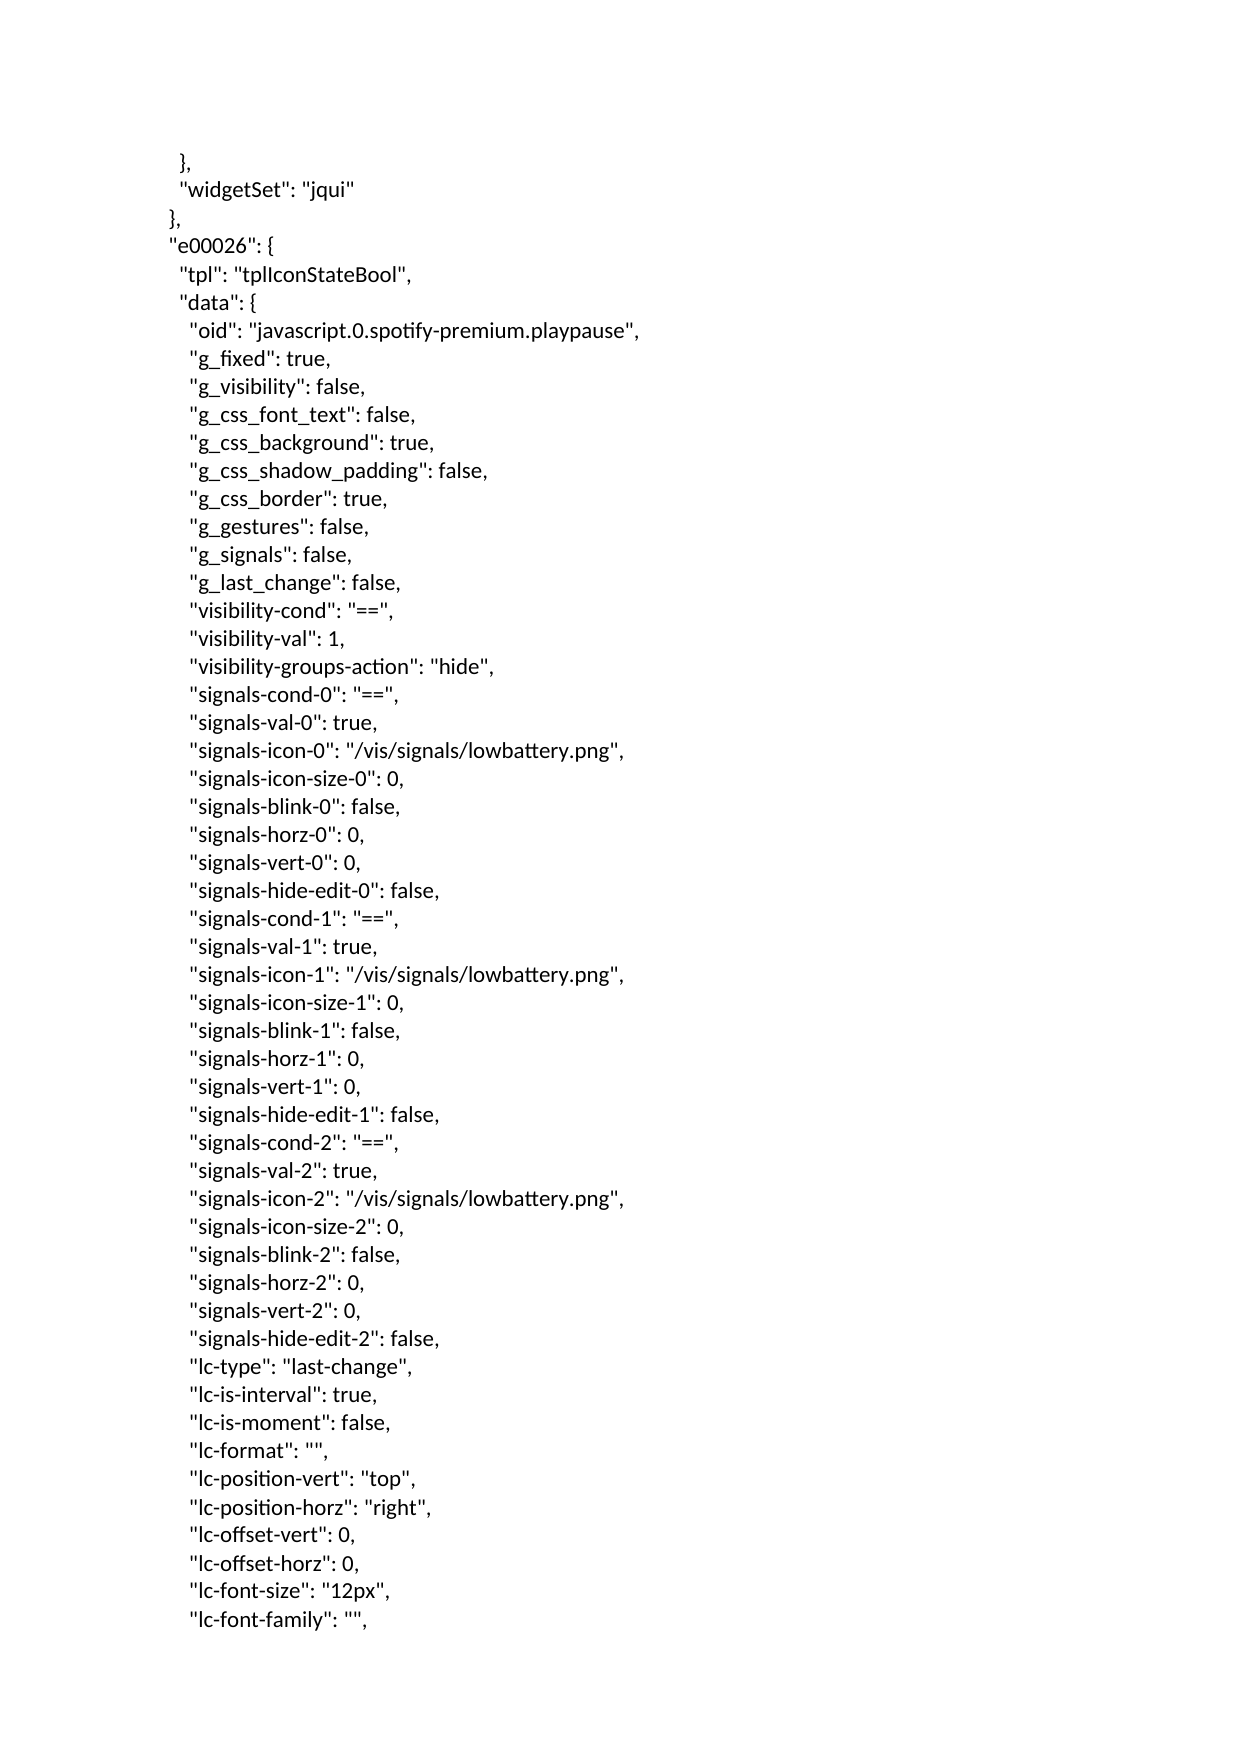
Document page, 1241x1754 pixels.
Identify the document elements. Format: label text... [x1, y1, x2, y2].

text "lc-type": "last-change", [148, 1352, 1093, 1381]
text "signals-hide-edit-2": false, [148, 1324, 1093, 1352]
text "g_visibility": false, [148, 372, 1093, 400]
text "signals-hide-edit-0": false, [148, 876, 1093, 904]
text "g_signals": false, [148, 540, 1093, 568]
text "lc-font-family": "", [148, 1605, 1093, 1633]
text "g_gestures": false, [148, 512, 1093, 540]
text "signals-icon-size-2": 0, [148, 1212, 1093, 1240]
text "visibility-groups-action": "hide", [148, 652, 1093, 680]
text "signals-icon-size-1": 0, [148, 988, 1093, 1016]
text }, [148, 148, 1093, 176]
text "widgetSet": "jqui" [148, 176, 1093, 204]
text "signals-cond-1": "==", [148, 904, 1093, 932]
text "lc-offset-vert": 0, [148, 1521, 1093, 1549]
text "signals-icon-0": "/vis/signals/lowbattery.png", [148, 736, 1093, 764]
text "g_css_border": true, [148, 484, 1093, 512]
text "signals-val-1": true, [148, 932, 1093, 960]
text "signals-blink-1": false, [148, 1016, 1093, 1044]
text "g_css_background": true, [148, 428, 1093, 456]
text "lc-position-horz": "right", [148, 1493, 1093, 1521]
text "visibility-cond": "==", [148, 596, 1093, 624]
text "signals-icon-1": "/vis/signals/lowbattery.png", [148, 960, 1093, 988]
text "lc-font-size": "12px", [148, 1577, 1093, 1605]
text "oid": "javascript.0.spotify-premium.playpause", [148, 316, 1093, 344]
text "signals-icon-size-0": 0, [148, 764, 1093, 792]
text "data": { [148, 288, 1093, 316]
text "signals-cond-2": "==", [148, 1128, 1093, 1156]
text "signals-val-2": true, [148, 1156, 1093, 1184]
text "signals-val-0": true, [148, 708, 1093, 736]
text "signals-blink-0": false, [148, 792, 1093, 820]
text "visibility-val": 1, [148, 624, 1093, 652]
text "g_last_change": false, [148, 568, 1093, 596]
text "lc-format": "", [148, 1437, 1093, 1464]
text "signals-horz-0": 0, [148, 820, 1093, 848]
text "lc-offset-horz": 0, [148, 1549, 1093, 1577]
text "tpl": "tplIconStateBool", [148, 260, 1093, 288]
text "lc-is-moment": false, [148, 1408, 1093, 1437]
text "g_fixed": true, [148, 344, 1093, 372]
text "signals-vert-2": 0, [148, 1296, 1093, 1324]
text "g_css_shadow_padding": false, [148, 456, 1093, 484]
text "signals-vert-0": 0, [148, 848, 1093, 876]
text "signals-icon-2": "/vis/signals/lowbattery.png", [148, 1184, 1093, 1212]
text "lc-is-interval": true, [148, 1381, 1093, 1408]
text }, [148, 204, 1093, 232]
text "e00026": { [148, 232, 1093, 260]
text "lc-position-vert": "top", [148, 1464, 1093, 1493]
text "g_css_font_text": false, [148, 400, 1093, 428]
text "signals-vert-1": 0, [148, 1072, 1093, 1100]
text "signals-cond-0": "==", [148, 680, 1093, 708]
text "signals-horz-1": 0, [148, 1044, 1093, 1072]
text "signals-blink-2": false, [148, 1240, 1093, 1268]
text "signals-horz-2": 0, [148, 1268, 1093, 1296]
text "signals-hide-edit-1": false, [148, 1100, 1093, 1128]
